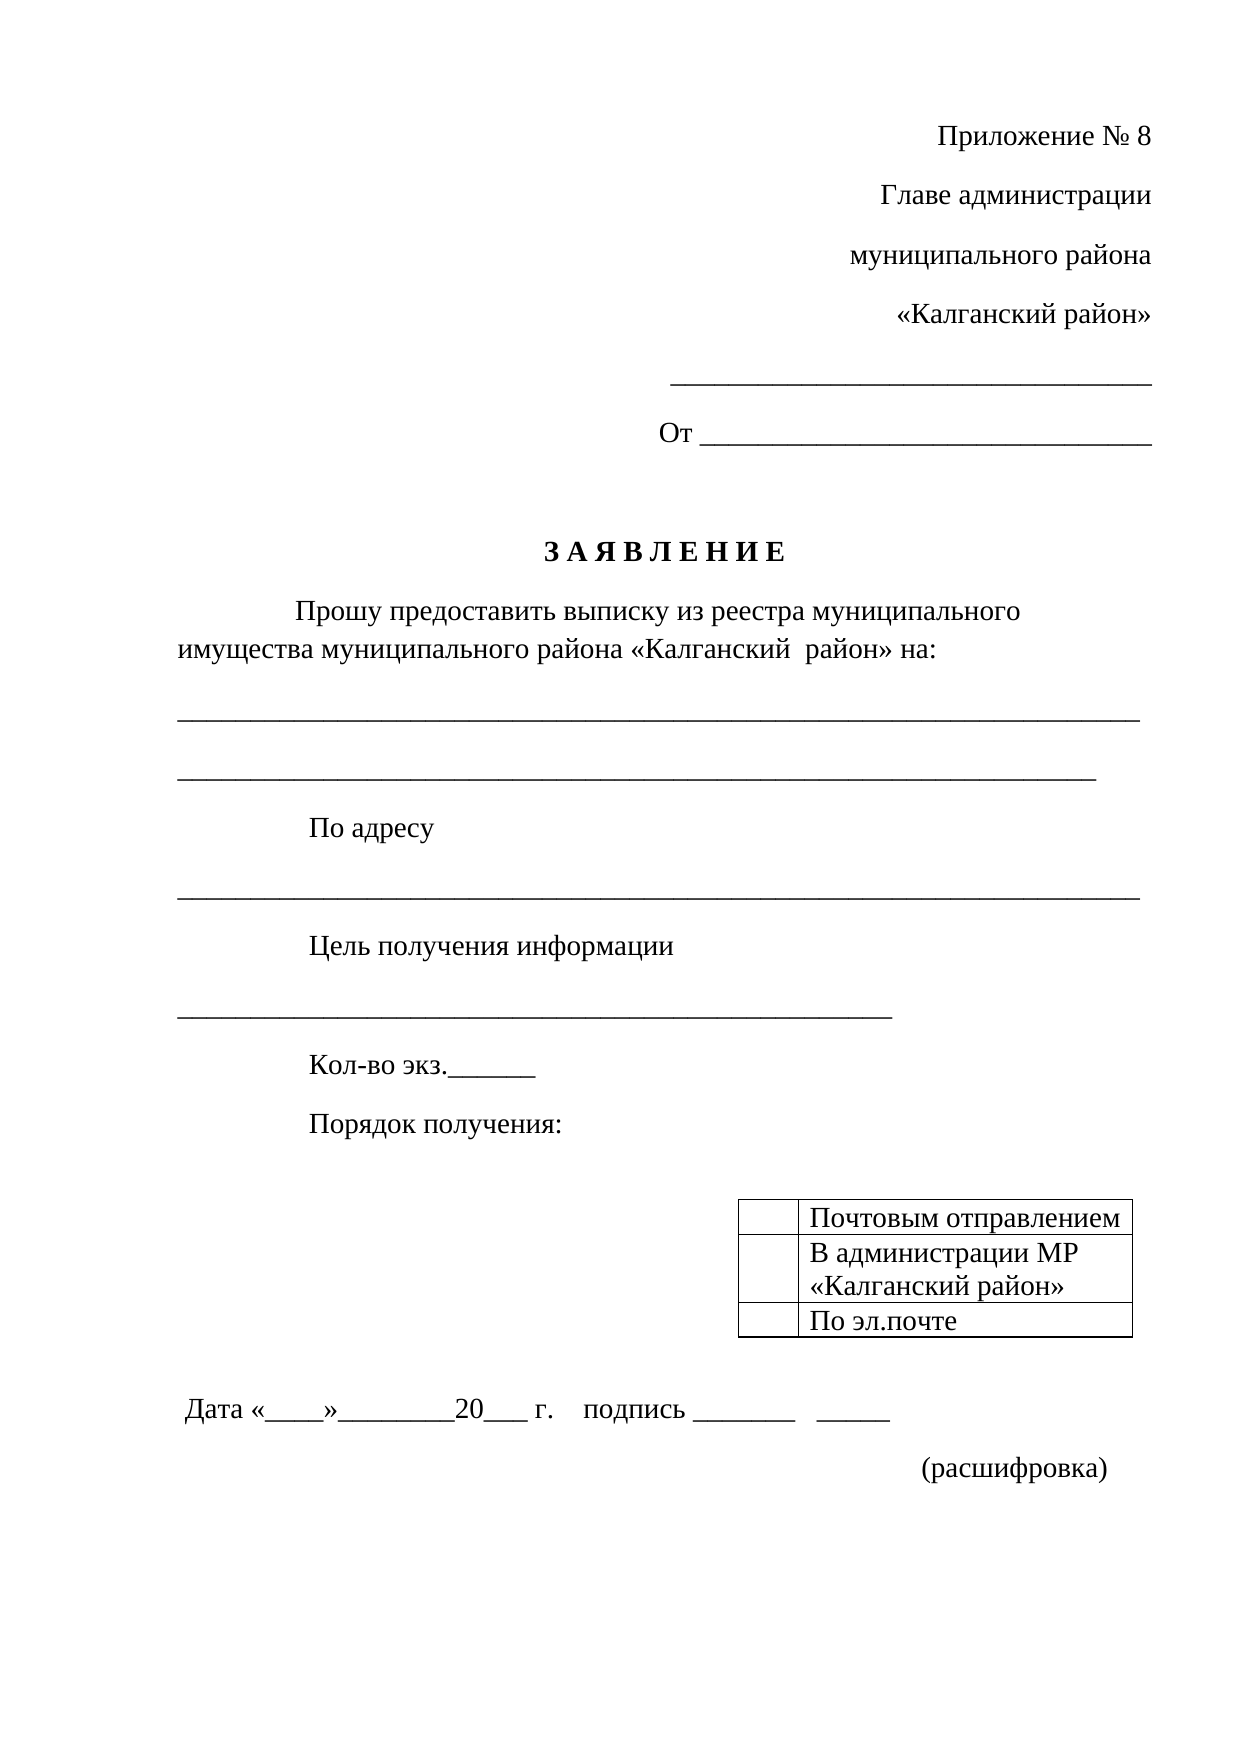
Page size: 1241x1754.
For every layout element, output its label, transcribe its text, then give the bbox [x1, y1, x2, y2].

table_header [739, 1200, 798, 1234]
text Цель получения информации [177, 928, 1152, 962]
text От _______________________________ [177, 415, 1152, 448]
text (расшифровка) [177, 1450, 1152, 1484]
text Приложение № 8 [177, 118, 1152, 152]
table_cell В администрации МР «Калганский район» [799, 1235, 1132, 1302]
text муниципального района [177, 237, 1152, 270]
text По адресу [177, 810, 1152, 843]
text З А Я В Л Е Н И Е [177, 534, 1152, 567]
table_cell [739, 1303, 798, 1336]
text Главе администрации [177, 177, 1152, 211]
text Кол-во экз.______ [177, 1047, 1152, 1081]
table_header Почтовым отправлением [799, 1200, 1132, 1234]
text Дата «____»________20___ г. подпись _______ _____ [177, 1391, 1152, 1424]
text __________________________________________________________________ [177, 869, 1152, 903]
table_cell [739, 1235, 798, 1302]
text _________________________________ [177, 356, 1152, 389]
text _________________________________________________ [177, 988, 1152, 1021]
text Прошу предоставить выписку из реестра муниципального имущества муниципального района «Калганский район» на: [177, 593, 1152, 665]
text _______________________________________________________________ [177, 750, 1152, 784]
text __________________________________________________________________ [177, 691, 1152, 724]
table_cell По эл.почте [799, 1303, 1132, 1336]
text «Калганский район» [177, 296, 1152, 330]
text Порядок получения: [177, 1107, 1152, 1140]
